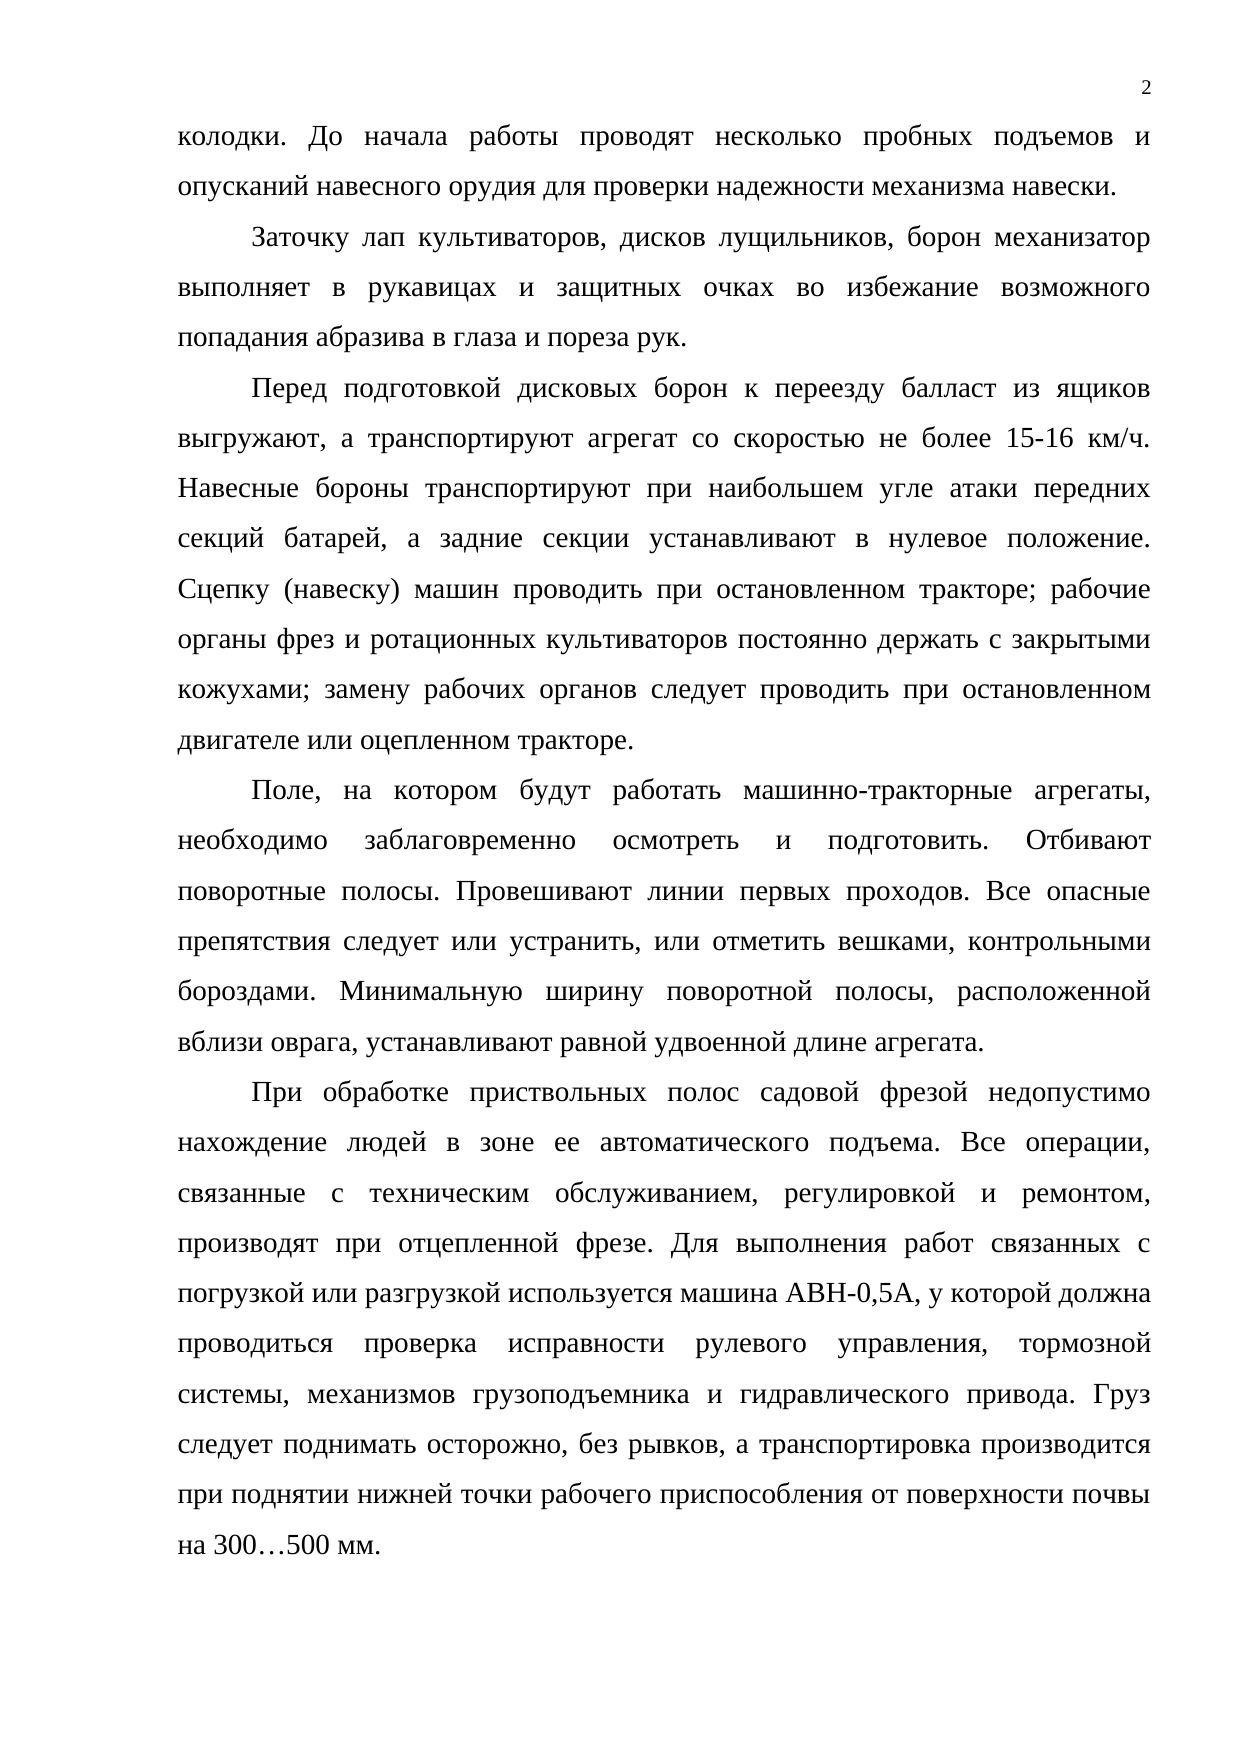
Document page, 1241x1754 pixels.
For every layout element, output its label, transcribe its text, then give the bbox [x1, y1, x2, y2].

text При обработке приствольных полос садовой фрезой недопустимо нахождение людей в зоне ее автоматического подъема. Все операции, связанные с техническим обслуживанием, регулировкой и ремонтом, производят при отцепленной фрезе. Для выполнения работ связанных с погрузкой или разгрузкой используется машина АВН-0,5А, у которой должна проводиться проверка исправности рулевого управления, тормозной системы, механизмов грузоподъемника и гидравлического привода. Груз следует поднимать осторожно, без рывков, а транспортировка производится при поднятии нижней точки рабочего приспособления от поверхности почвы на 300…500 мм. [177, 1074, 1152, 1560]
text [177, 118, 1152, 202]
text Перед подготовкой дисковых борон к переезду балласт из ящиков выгружают, а транспортируют агрегат со скоростью не более 15-16 км/ч. Навесные бороны транспортируют при наибольшем угле атаки передних секций батарей, а задние секции устанавливают в нулевое положение. Сцепку (навеску) машин проводить при остановленном тракторе; рабочие органы фрез и ротационных культиваторов постоянно держать с закрытыми кожухами; замену рабочих органов следует проводить при остановленном двигателе или оцепленном тракторе. [177, 370, 1152, 755]
text Заточку лап культиваторов, дисков лущильников, борон механизатор выполняет в рукавицах и защитных очках во избежание возможного попадания абразива в глаза и пореза рук. [177, 219, 1152, 353]
text Поле, на котором будут работать машинно-тракторные агрегаты, необходимо заблаговременно осмотреть и подготовить. Отбивают поворотные полосы. Провешивают линии первых проходов. Все опасные препятствия следует или устранить, или отметить вешками, контрольными бороздами. Минимальную ширину поворотной полосы, расположенной вблизи оврага, устанавливают равной удвоенной длине агрегата. [177, 772, 1152, 1057]
